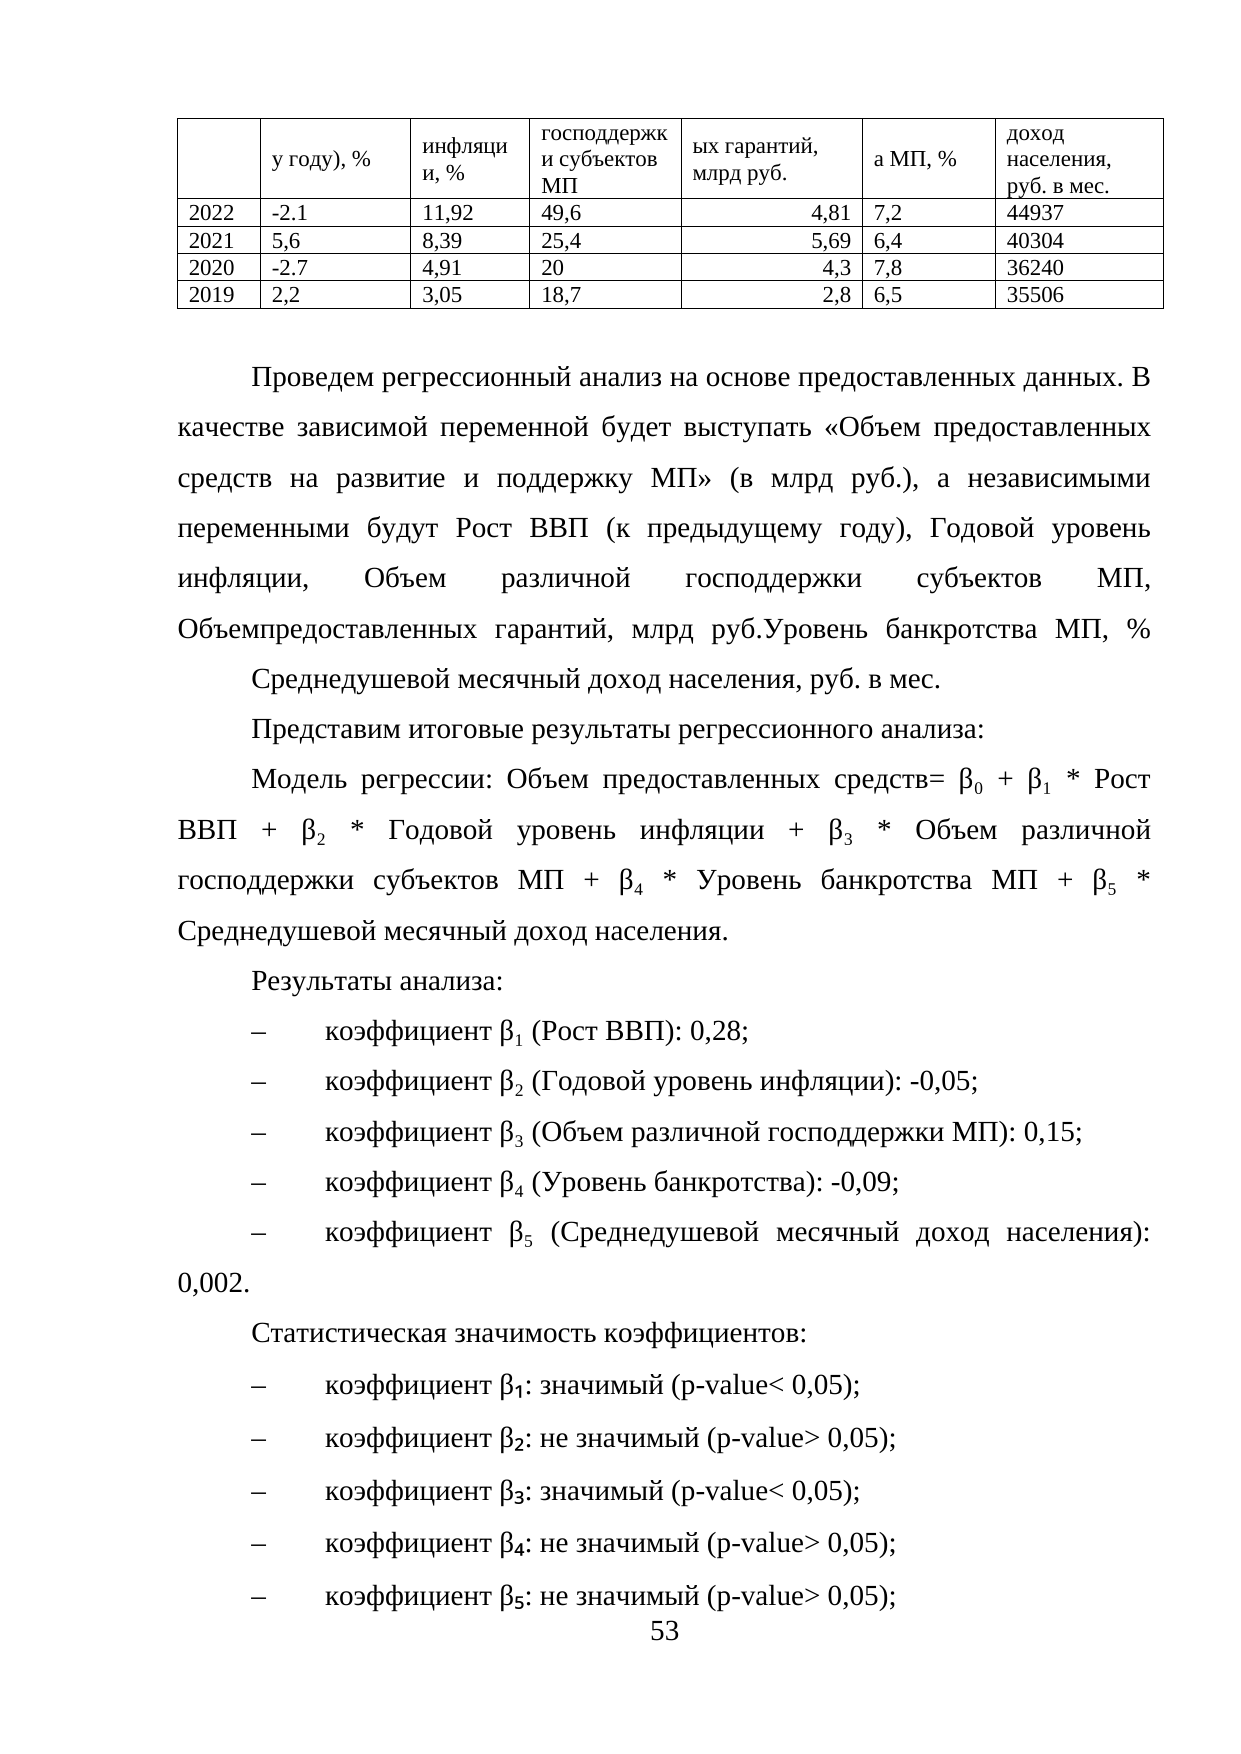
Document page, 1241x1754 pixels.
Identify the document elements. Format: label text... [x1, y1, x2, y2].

table_cell 40304 [996, 227, 1163, 253]
list коэффициент β₃ (Объем различной господдержки МП): 0,15; [177, 1114, 1152, 1147]
list коэффициент β₄: не значимый (p-value> 0,05); [177, 1524, 1152, 1559]
table_cell -2.7 [261, 254, 410, 280]
table_cell 4,81 [682, 199, 862, 226]
table_cell 18,7 [530, 281, 681, 308]
table_cell 20 [530, 254, 681, 280]
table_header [863, 119, 995, 198]
table_cell 35506 [996, 281, 1163, 308]
list коэффициент β₁: значимый (p-value< 0,05); [177, 1365, 1152, 1401]
table_cell 6,4 [863, 227, 995, 253]
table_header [261, 119, 410, 198]
list коэффициент β₂ (Годовой уровень инфляции): -0,05; [177, 1063, 1152, 1097]
list коэффициент β₂: не значимый (p-value> 0,05); [177, 1418, 1152, 1453]
table_cell 2,2 [261, 281, 410, 308]
table_header Год [178, 119, 260, 198]
table_cell 7,2 [863, 199, 995, 226]
table_cell 5,6 [261, 227, 410, 253]
table_cell 2021 [178, 227, 260, 253]
table_cell 49,6 [530, 199, 681, 226]
text Модель регрессии: Объем предоставленных средств= β₀ + β₁ * Рост ВВП + β₂ * Годовой уровень инфляции + β₃ * Объем различной господдержки субъектов МП + β₄ * Уровень банкротства МП + β₅ * Среднедушевой месячный доход населения. [177, 762, 1152, 946]
table_cell -2.1 [261, 199, 410, 226]
table_cell 44937 [996, 199, 1163, 226]
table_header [682, 119, 862, 198]
table_cell 36240 [996, 254, 1163, 280]
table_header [530, 119, 681, 198]
table_cell 2020 [178, 254, 260, 280]
text Проведем регрессионный анализ на основе предоставленных данных. В качестве зависимой переменной будет выступать «Объем предоставленных средств на развитие и поддержку МП» (в млрд руб.), а независимыми переменными будут Рост ВВП (к предыдущему году), Годовой уровень инфляции, Объем различной господдержки субъектов МП, Объемпредоставленных гарантий, млрд руб.Уровень банкротства МП, % Среднедушевой месячный доход населения, руб. в мес. [177, 359, 1152, 694]
list коэффициент β₅: не значимый (p-value> 0,05); [177, 1577, 1152, 1612]
text Представим итоговые результаты регрессионного анализа: [177, 711, 1152, 745]
table_cell 8,39 [411, 227, 529, 253]
list коэффициент β₃: значимый (p-value< 0,05); [177, 1471, 1152, 1506]
list коэффициент β₄ (Уровень банкротства): -0,09; [177, 1164, 1152, 1198]
text Результаты анализа: [177, 963, 1152, 996]
list коэффициент β₅ (Среднедушевой месячный доход населения): 0,002. [177, 1214, 1152, 1298]
text Статистическая значимость коэффициентов: [177, 1315, 1152, 1349]
table_cell 4,91 [411, 254, 529, 280]
table_cell 2019 [178, 281, 260, 308]
table_cell 5,69 [682, 227, 862, 253]
table_cell 4,3 [682, 254, 862, 280]
table_cell 25,4 [530, 227, 681, 253]
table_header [411, 119, 529, 198]
table_cell 2,8 [682, 281, 862, 308]
table_cell 6,5 [863, 281, 995, 308]
table_cell 11,92 [411, 199, 529, 226]
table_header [996, 119, 1163, 198]
table_cell 7,8 [863, 254, 995, 280]
list коэффициент β₁ (Рост ВВП): 0,28; [177, 1013, 1152, 1047]
table_cell 2022 [178, 199, 260, 226]
table_cell 3,05 [411, 281, 529, 308]
